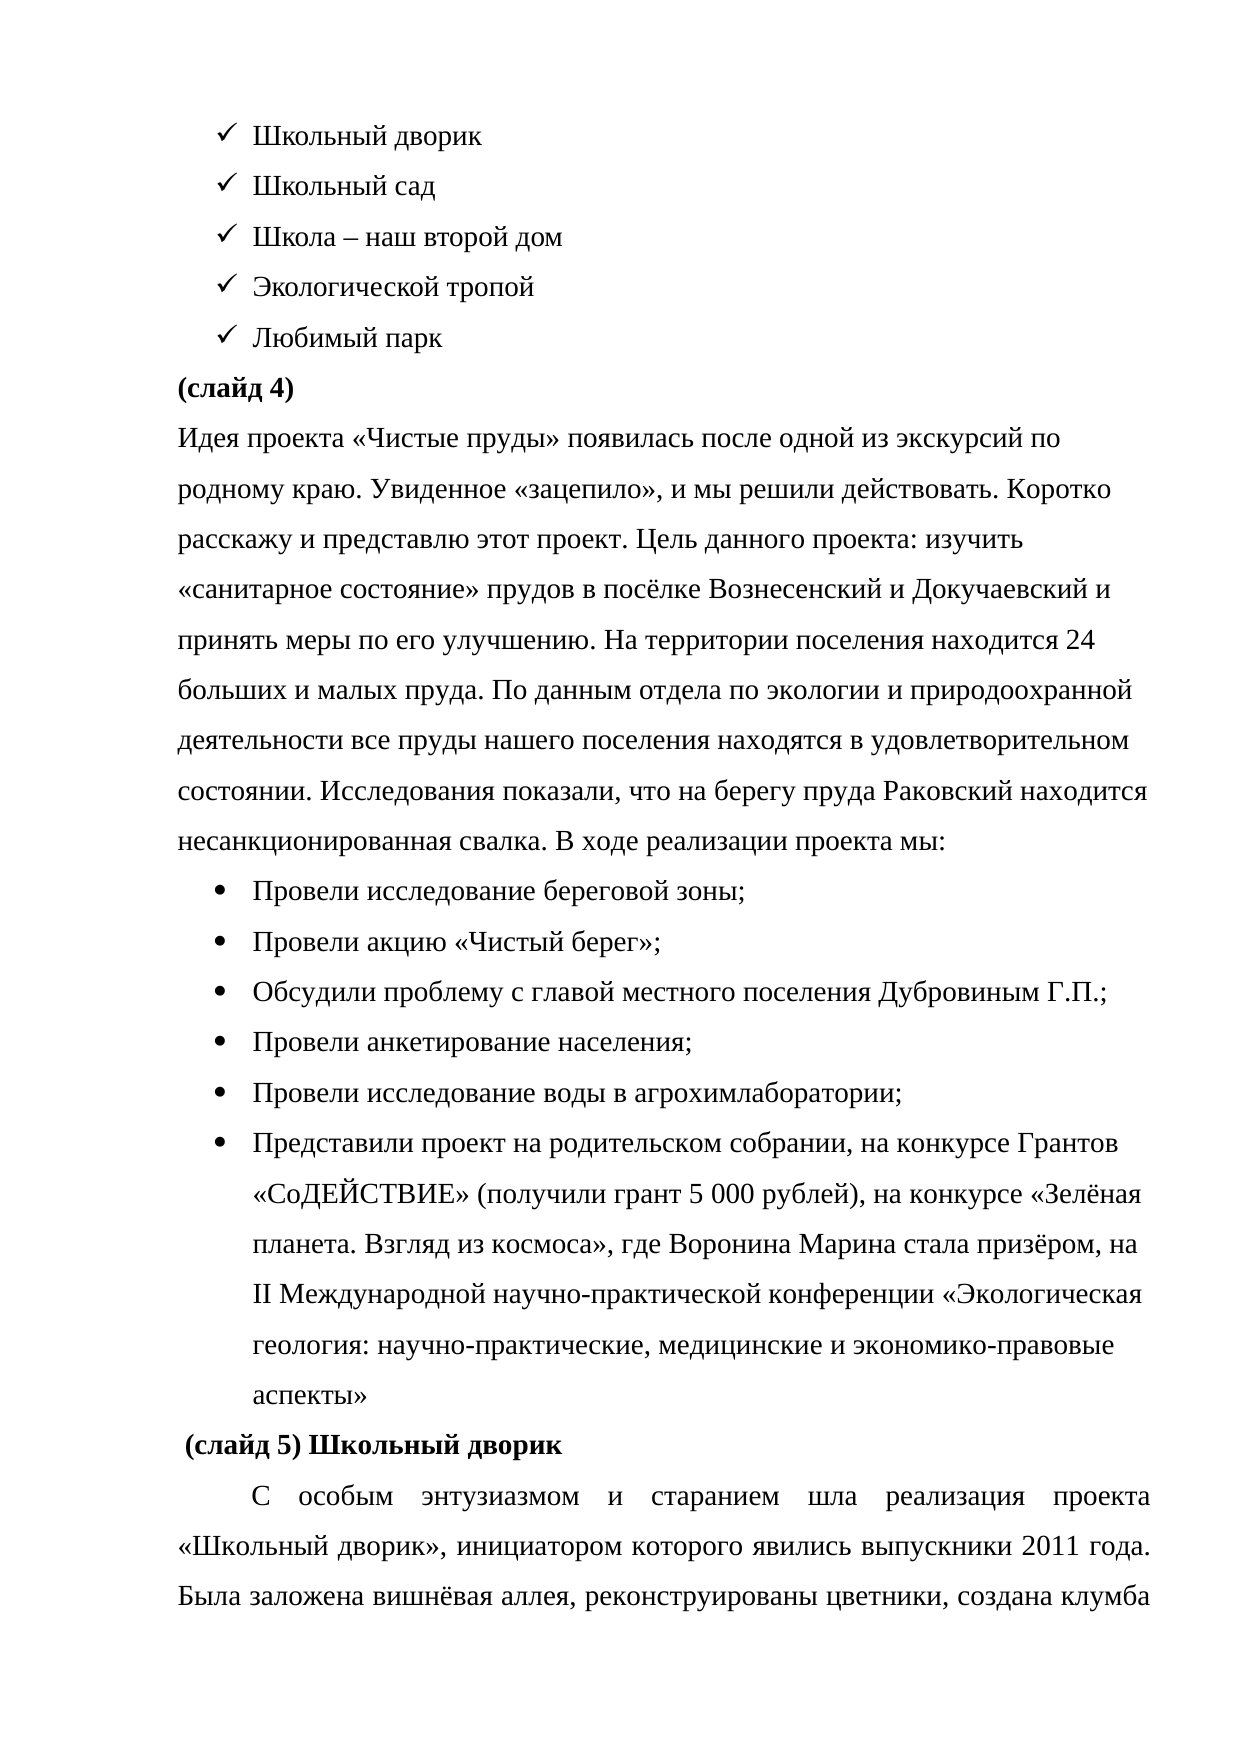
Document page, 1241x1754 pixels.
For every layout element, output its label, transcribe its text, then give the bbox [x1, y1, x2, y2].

list Представили проект на родительском собрании, на конкурсе Грантов «СоДЕЙСТВИЕ» (получили грант 5 000 рублей), на конкурсе «Зелёная планета. Взгляд из космоса», где Воронина Марина стала призёром, на II Международной научно-практической конференции «Экологическая геология: научно-практические, медицинские и экономико-правовые аспекты» [215, 1125, 1152, 1411]
list Школьный дворик [215, 118, 1152, 152]
list Провели исследование воды в агрохимлаборатории; [215, 1075, 1152, 1109]
list Провели исследование береговой зоны; [215, 873, 1152, 907]
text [177, 1478, 1152, 1612]
text Идея проекта «Чистые пруды» появилась после одной из экскурсий по родному краю. Увиденное «зацепило», и мы решили действовать. Коротко расскажу и представлю этот проект. Цель данного проекта: изучить «санитарное состояние» прудов в посёлке Вознесенский и Докучаевский и принять меры по его улучшению. На территории поселения находится 24 больших и малых пруда. По данным отдела по экологии и природоохранной деятельности все пруды нашего поселения находятся в удовлетворительном состоянии. Исследования показали, что на берегу пруда Раковский находится несанкционированная свалка. В ходе реализации проекта мы: [177, 421, 1152, 857]
list Провели акцию «Чистый берег»; [215, 924, 1152, 957]
list Любимый парк [215, 320, 1152, 353]
list Школьный сад [215, 168, 1152, 202]
list Обсудили проблему с главой местного поселения Дубровиным Г.П.; [215, 974, 1152, 1008]
list Школа – наш второй дом [215, 219, 1152, 253]
list Провели анкетирование населения; [215, 1024, 1152, 1058]
text (слайд 5) Школьный дворик [177, 1427, 1152, 1461]
text (слайд 4) [177, 370, 1152, 404]
list Экологической тропой [215, 269, 1152, 303]
